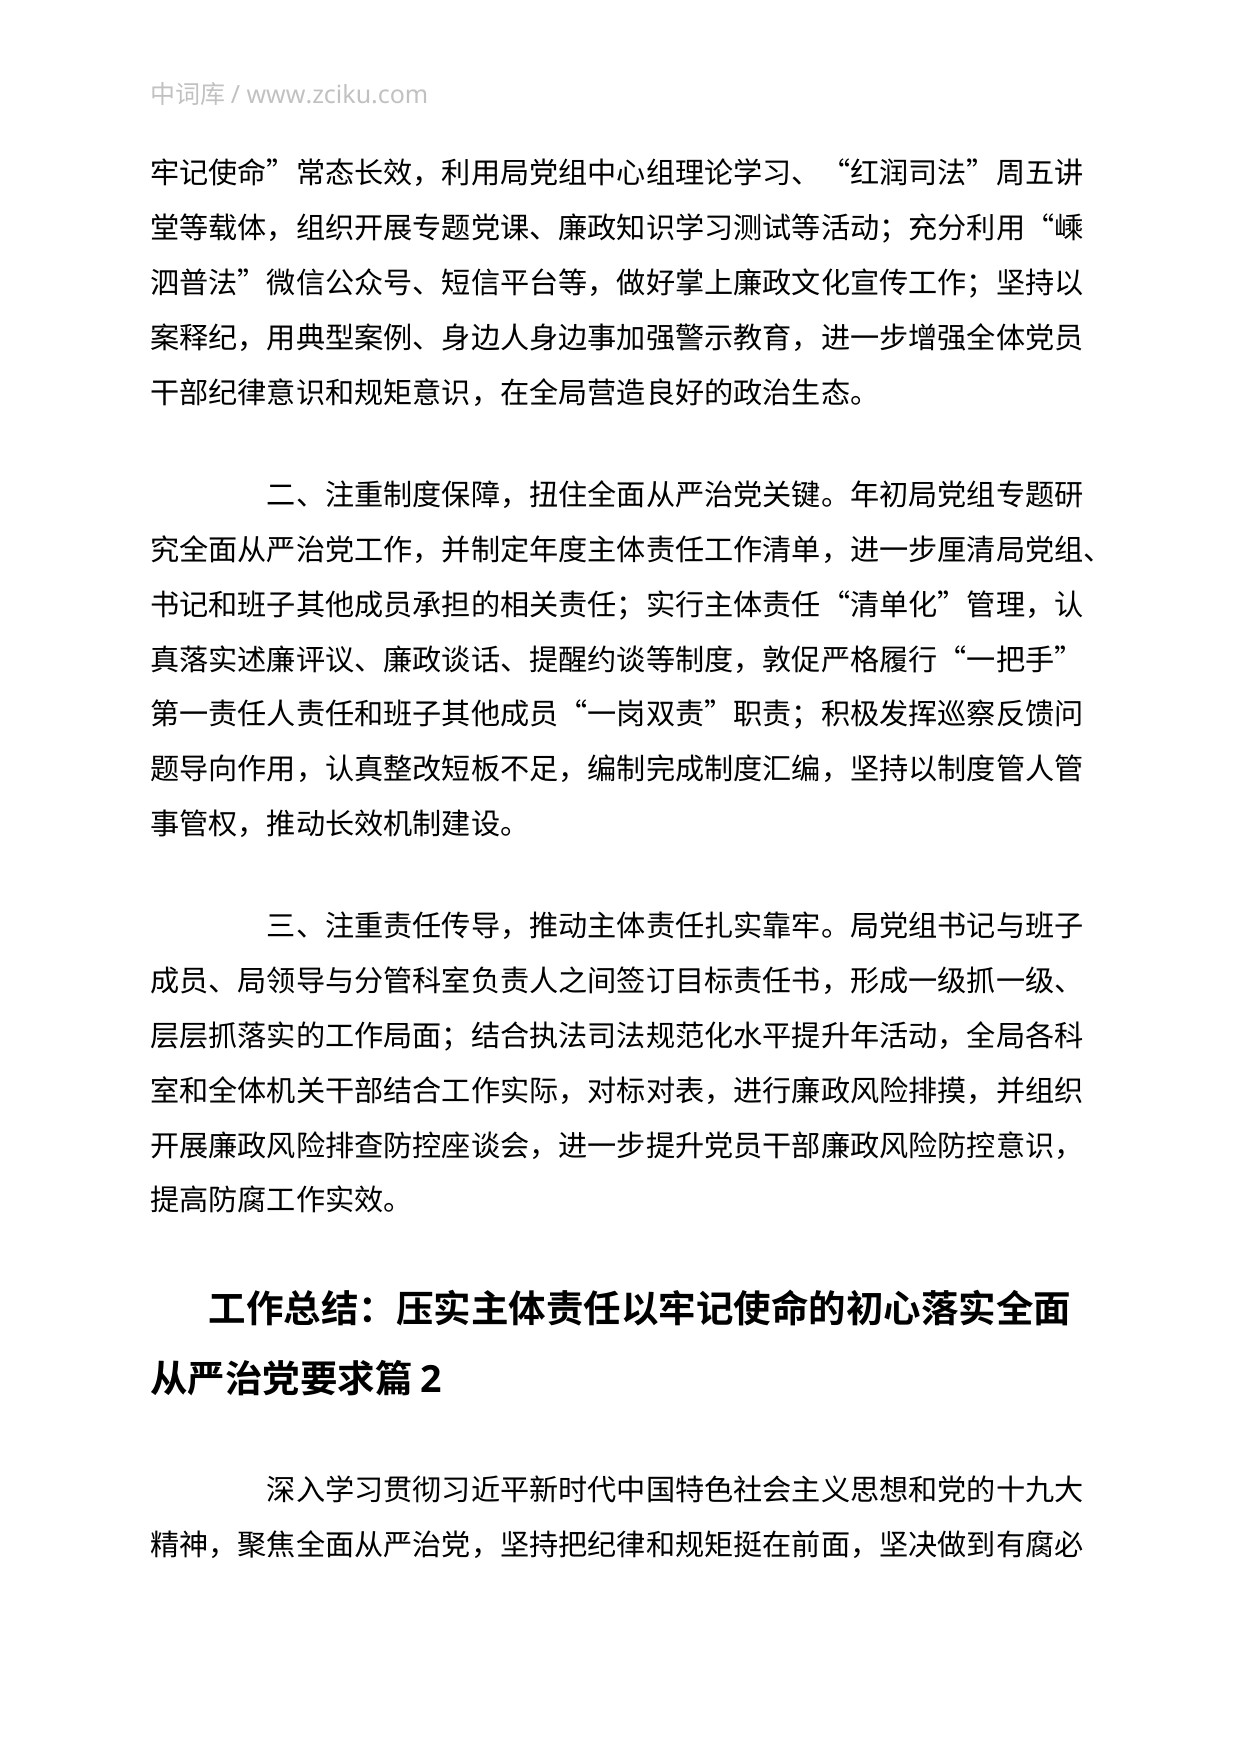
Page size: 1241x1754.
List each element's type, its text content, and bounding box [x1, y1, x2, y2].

text 二、注重制度保障，扭住全面从严治党关键。年初局党组专题研究全面从严治党工作，并制定年度主体责任工作清单，进一步厘清局党组、书记和班子其他成员承担的相关责任；实行主体责任“清单化”管理，认真落实述廉评议、廉政谈话、提醒约谈等制度，敦促严格履行“一把手”第一责任人责任和班子其他成员“一岗双责”职责；积极发挥巡察反馈问题导向作用，认真整改短板不足，编制完成制度汇编，坚持以制度管人管事管权，推动长效机制建设。 [150, 471, 1090, 843]
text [150, 150, 1090, 412]
text 三、注重责任传导，推动主体责任扎实靠牢。局党组书记与班子成员、局领导与分管科室负责人之间签订目标责任书，形成一级抓一级、层层抓落实的工作局面；结合执法司法规范化水平提升年活动，全局各科室和全体机关干部结合工作实际，对标对表，进行廉政风险排摸，并组织开展廉政风险排查防控座谈会，进一步提升党员干部廉政风险防控意识，提高防腐工作实效。 [150, 902, 1090, 1219]
text 工作总结：压实主体责任以牢记使命的初心落实全面从严治党要求篇2 [150, 1279, 1090, 1404]
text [150, 1467, 1090, 1564]
